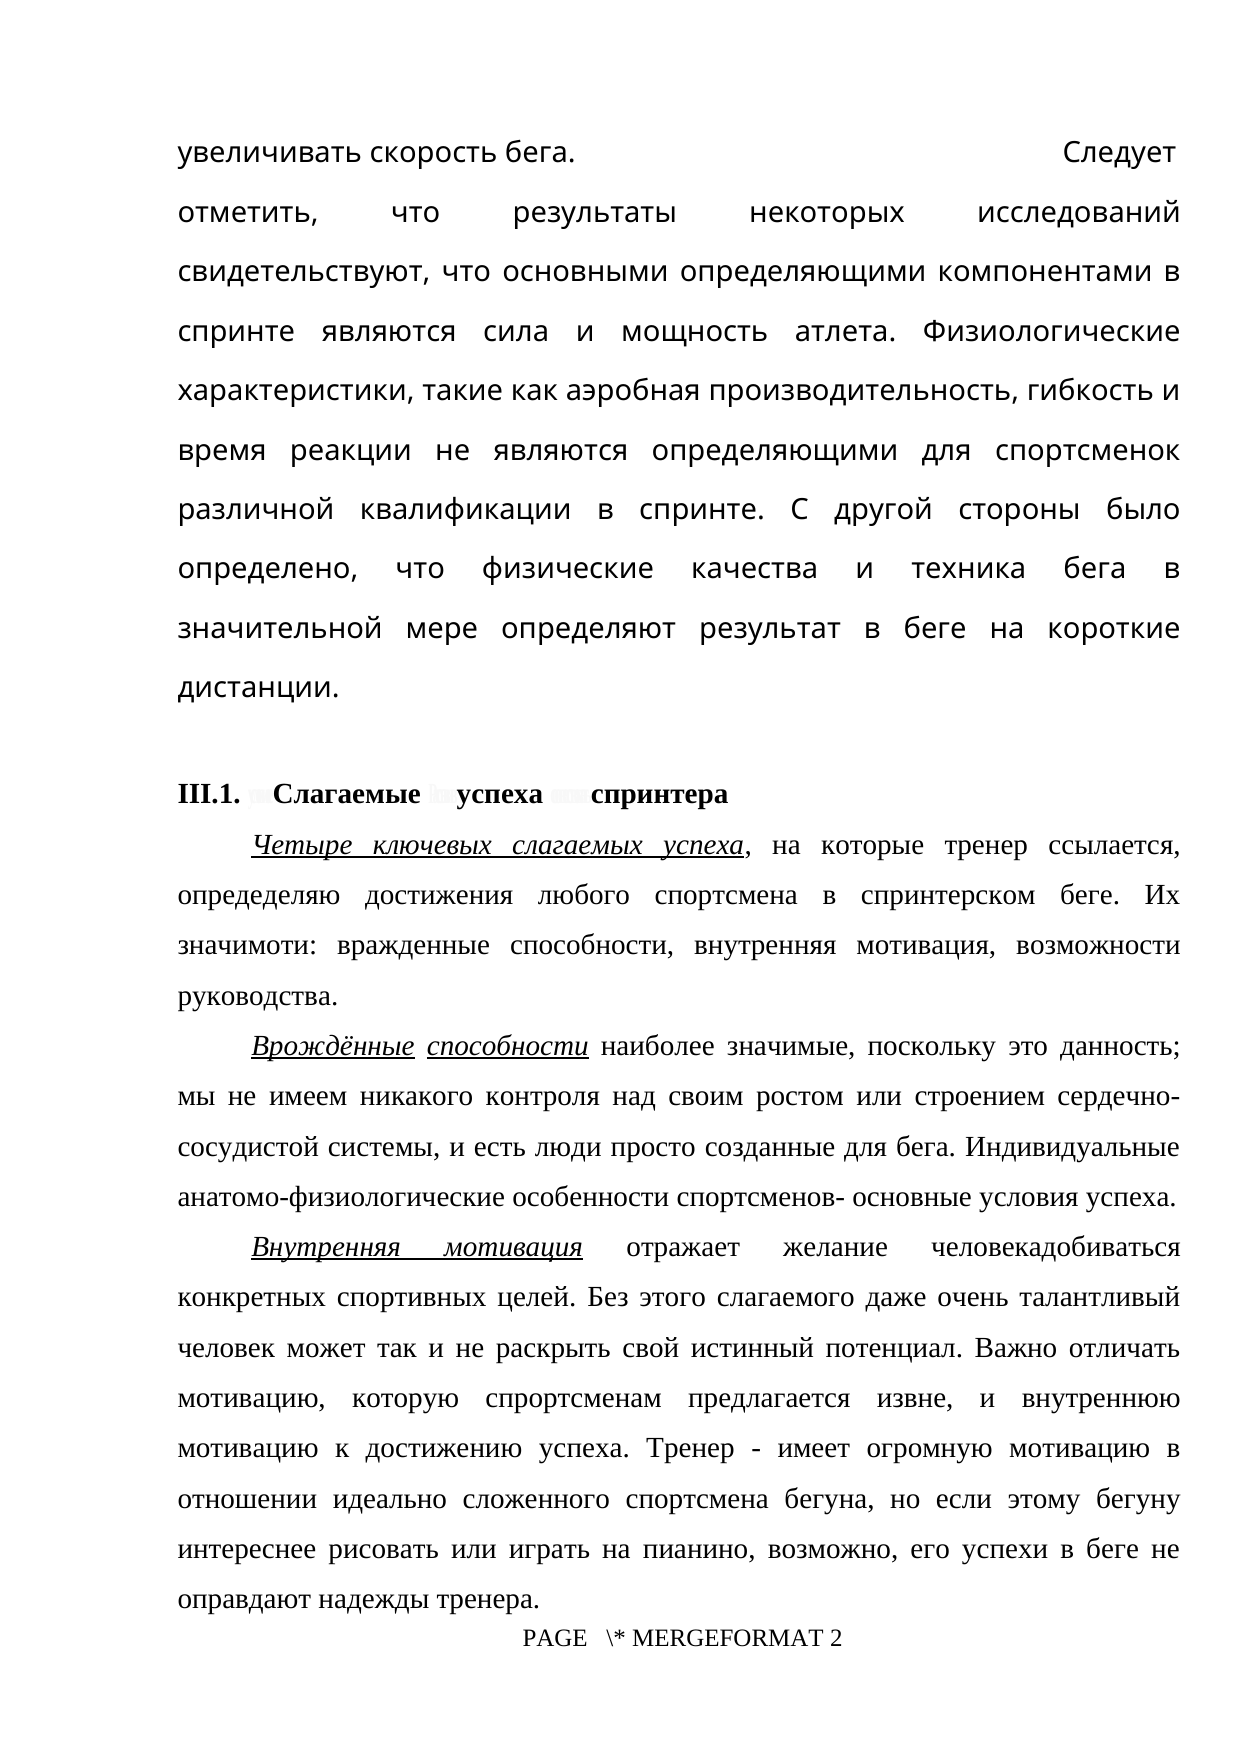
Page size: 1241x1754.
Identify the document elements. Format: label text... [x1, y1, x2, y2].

text III.1. условное Слагаемые Расставив успеха соответствовать спринтера [177, 776, 1181, 810]
text Внутренняя мотивация отражает желание человекадобиваться конкретных спортивных целей. Без этого слагаемого даже очень талантливый человек может так и не раскрыть свой истинный потенциал. Важно отличать мотивацию, которую спрортсменам предлагается извне, и внутреннюю мотивацию к достижению успеха. Тренер - имеет огромную мотивацию в отношении идеально сложенного спортсмена бегуна, но если этому бегуну интереснее рисовать или играть на пианино, возможно, его успехи в беге не оправдают надежды тренера. [177, 1229, 1181, 1615]
text Врождённые способности наиболее значимые, поскольку это данность; мы не имеем никакого контроля над своим ростом или строением сердечно-сосудистой системы, и есть люди просто созданные для бега. Индивидуальные анатомо-физиологические особенности спортсменов- основные условия успеха. [177, 1028, 1181, 1212]
text Четыре ключевых слагаемых успеха, на которые тренер ссылается, опредеделяю достижения любого спортсмена в спринтерском беге. Их значимоти: вражденные способности, внутренняя мотивация, возможности руководства. [177, 827, 1181, 1011]
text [177, 131, 1181, 706]
